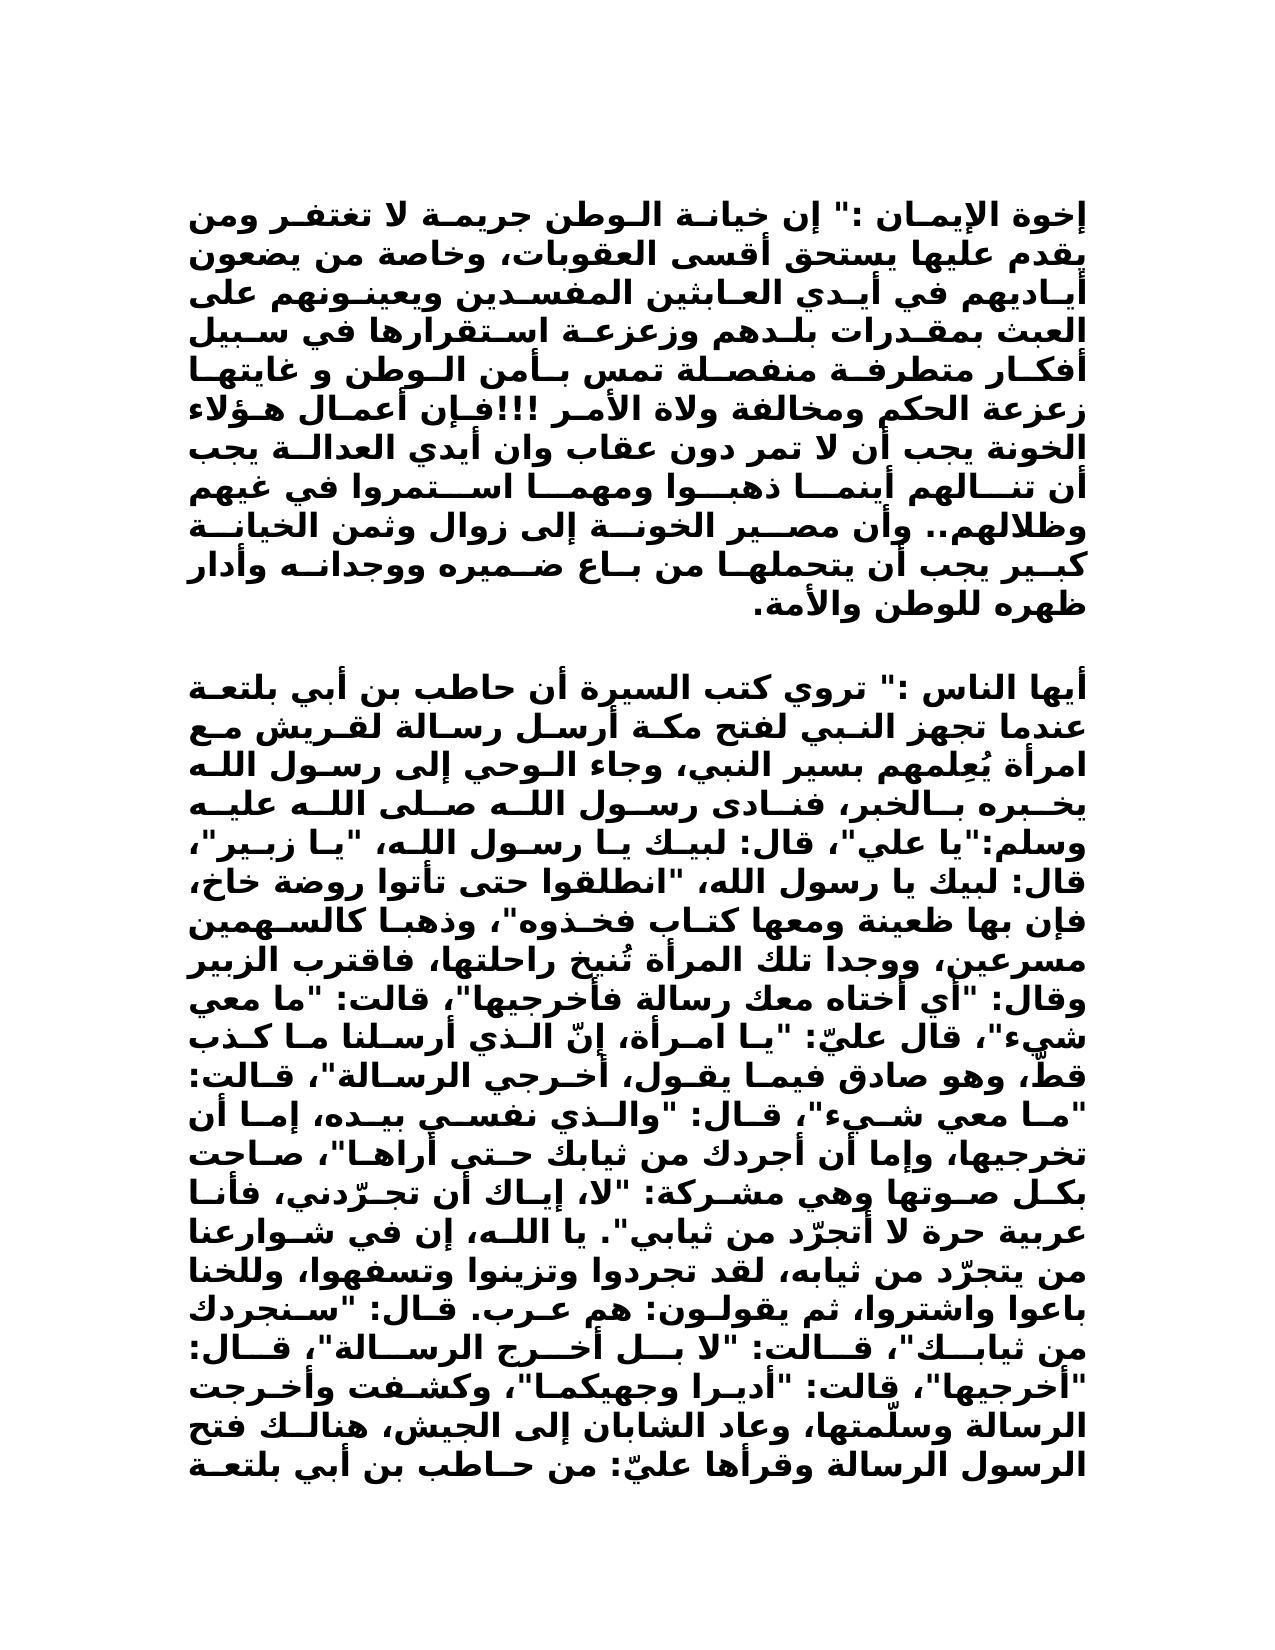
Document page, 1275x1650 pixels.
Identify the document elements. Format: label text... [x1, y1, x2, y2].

text إخوة الإيمان :" إن خيانة الوطن جريمة لا تغتفر ومن يقدم عليها يستحق أقسى العقوبات، وخاصة من يضعون أياديهم في أيدي العابثين المفسدين ويعينونهم على العبث بمقدرات بلدهم وزعزعة استقرارها في سبيل أفكار متطرفة منفصلة تمس بأمن الوطن و غايتها زعزعة الحكم ومخالفة ولاة الأمر !!!فإن أعمال هؤلاء الخونة يجب أن لا تمر دون عقاب وان أيدي العدالة يجب أن تنالهم أينما ذهبوا ومهما استمروا في غيهم وظلالهم.. وأن مصير الخونة إلى زوال وثمن الخيانة كبير يجب أن يتحملها من باع ضميره ووجدانه وأدار ظهره للوطن والأمة. [187, 195, 1087, 623]
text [187, 668, 1087, 1484]
